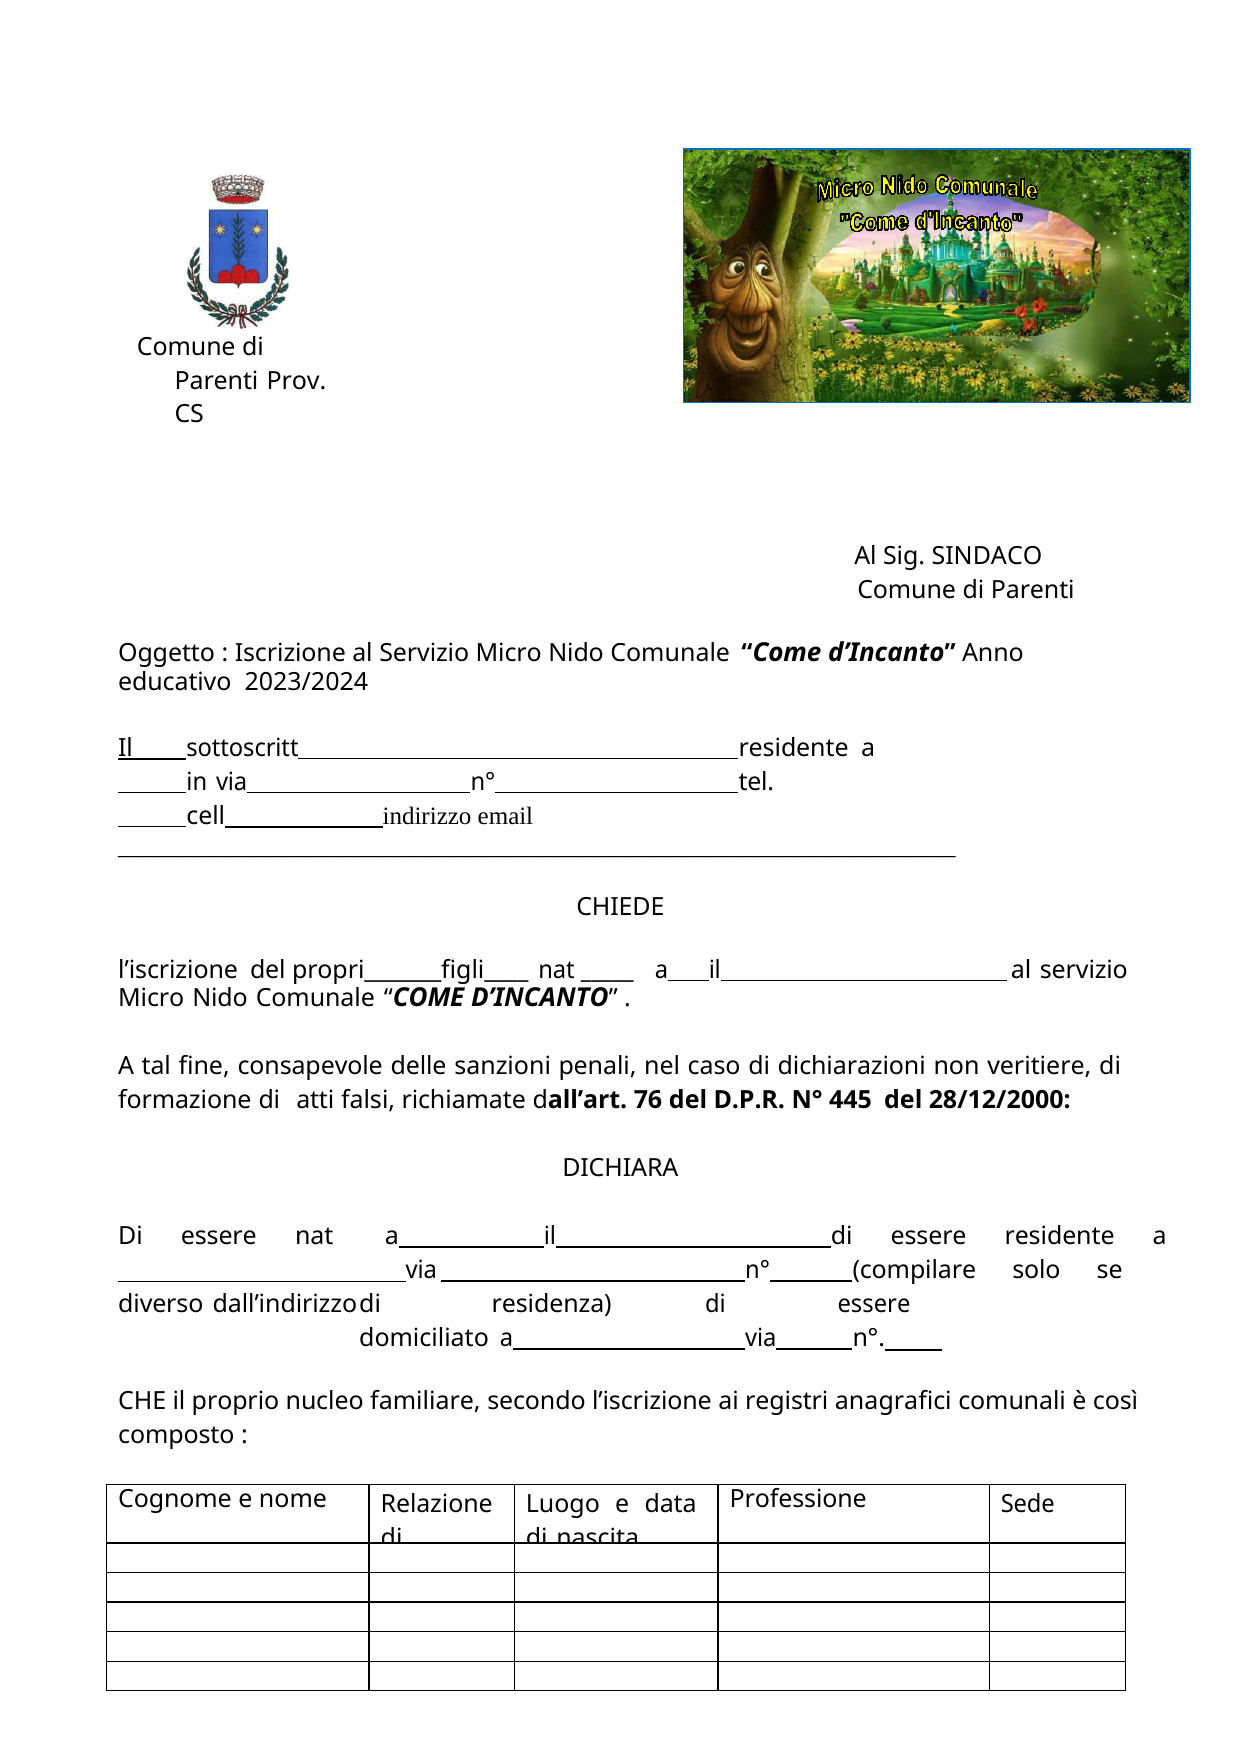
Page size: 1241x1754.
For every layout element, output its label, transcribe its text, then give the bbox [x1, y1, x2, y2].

table_cell [370, 1603, 514, 1631]
table_cell [990, 1544, 1125, 1572]
picture [684, 150, 1189, 402]
text A tal fine, consapevole delle sanzioni penali, nel caso di dichiarazioni non veritiere, di formazione di atti falsi, richiamate dall’art. 76 del D.P.R. N° 445 del 28/12/2000: [118, 1048, 1122, 1116]
text l’iscrizione del propri_______figli____ nat _____ a il al servizio Micro Nido Comunale “COME D’INCANTO” . [118, 956, 1128, 1013]
table_cell [719, 1662, 989, 1690]
table_cell [370, 1662, 514, 1690]
picture [186, 174, 289, 329]
table_header Relazione di parentela [370, 1485, 514, 1542]
table_cell [990, 1603, 1125, 1631]
text Di essere nat a il di essere residente a [118, 1218, 1201, 1252]
table_cell [515, 1662, 717, 1690]
table_cell [990, 1573, 1125, 1601]
table_cell [719, 1544, 989, 1572]
table_cell [107, 1544, 368, 1572]
table_cell [107, 1662, 368, 1690]
text via n° (compilare solo se diverso dall’indirizzo di residenza) di essere domiciliato a via n°. [118, 1252, 1122, 1354]
table_cell [107, 1603, 368, 1631]
text Comune di Parenti Prov. CS [137, 329, 326, 430]
text Oggetto : Iscrizione al Servizio Micro Nido Comunale “Come d’Incanto” Anno educativo 2023/2024 [118, 639, 1109, 696]
text DICHIARA [556, 1150, 684, 1184]
table_header Sede di Lavoro [990, 1485, 1125, 1542]
table_cell [990, 1632, 1125, 1661]
table_header Professione [719, 1485, 989, 1542]
table_cell [719, 1603, 989, 1631]
table_cell [370, 1544, 514, 1572]
table_cell [515, 1632, 717, 1661]
text Al Sig. SINDACO [96, 538, 1042, 572]
table_cell [370, 1632, 514, 1661]
table_header Luogo e data di nascita [515, 1485, 717, 1542]
table_cell [515, 1573, 717, 1601]
table_cell [719, 1632, 989, 1661]
text Comune di Parenti [118, 572, 1201, 606]
text CHE il proprio nucleo familiare, secondo l’iscrizione ai registri anagrafici comunali è così composto : [118, 1382, 1201, 1450]
table_cell [515, 1603, 717, 1631]
text Il sottoscritt residente a in via n° tel. cell indirizzo email ___________________________________________________________________ [118, 729, 1122, 860]
table_cell [990, 1662, 1125, 1690]
table_cell [719, 1573, 989, 1601]
table_cell [515, 1544, 717, 1572]
table_cell [107, 1573, 368, 1601]
table_cell [370, 1573, 514, 1601]
table_cell [107, 1632, 368, 1661]
table_header Cognome e nome [107, 1485, 368, 1542]
text CHIEDE [556, 888, 685, 923]
